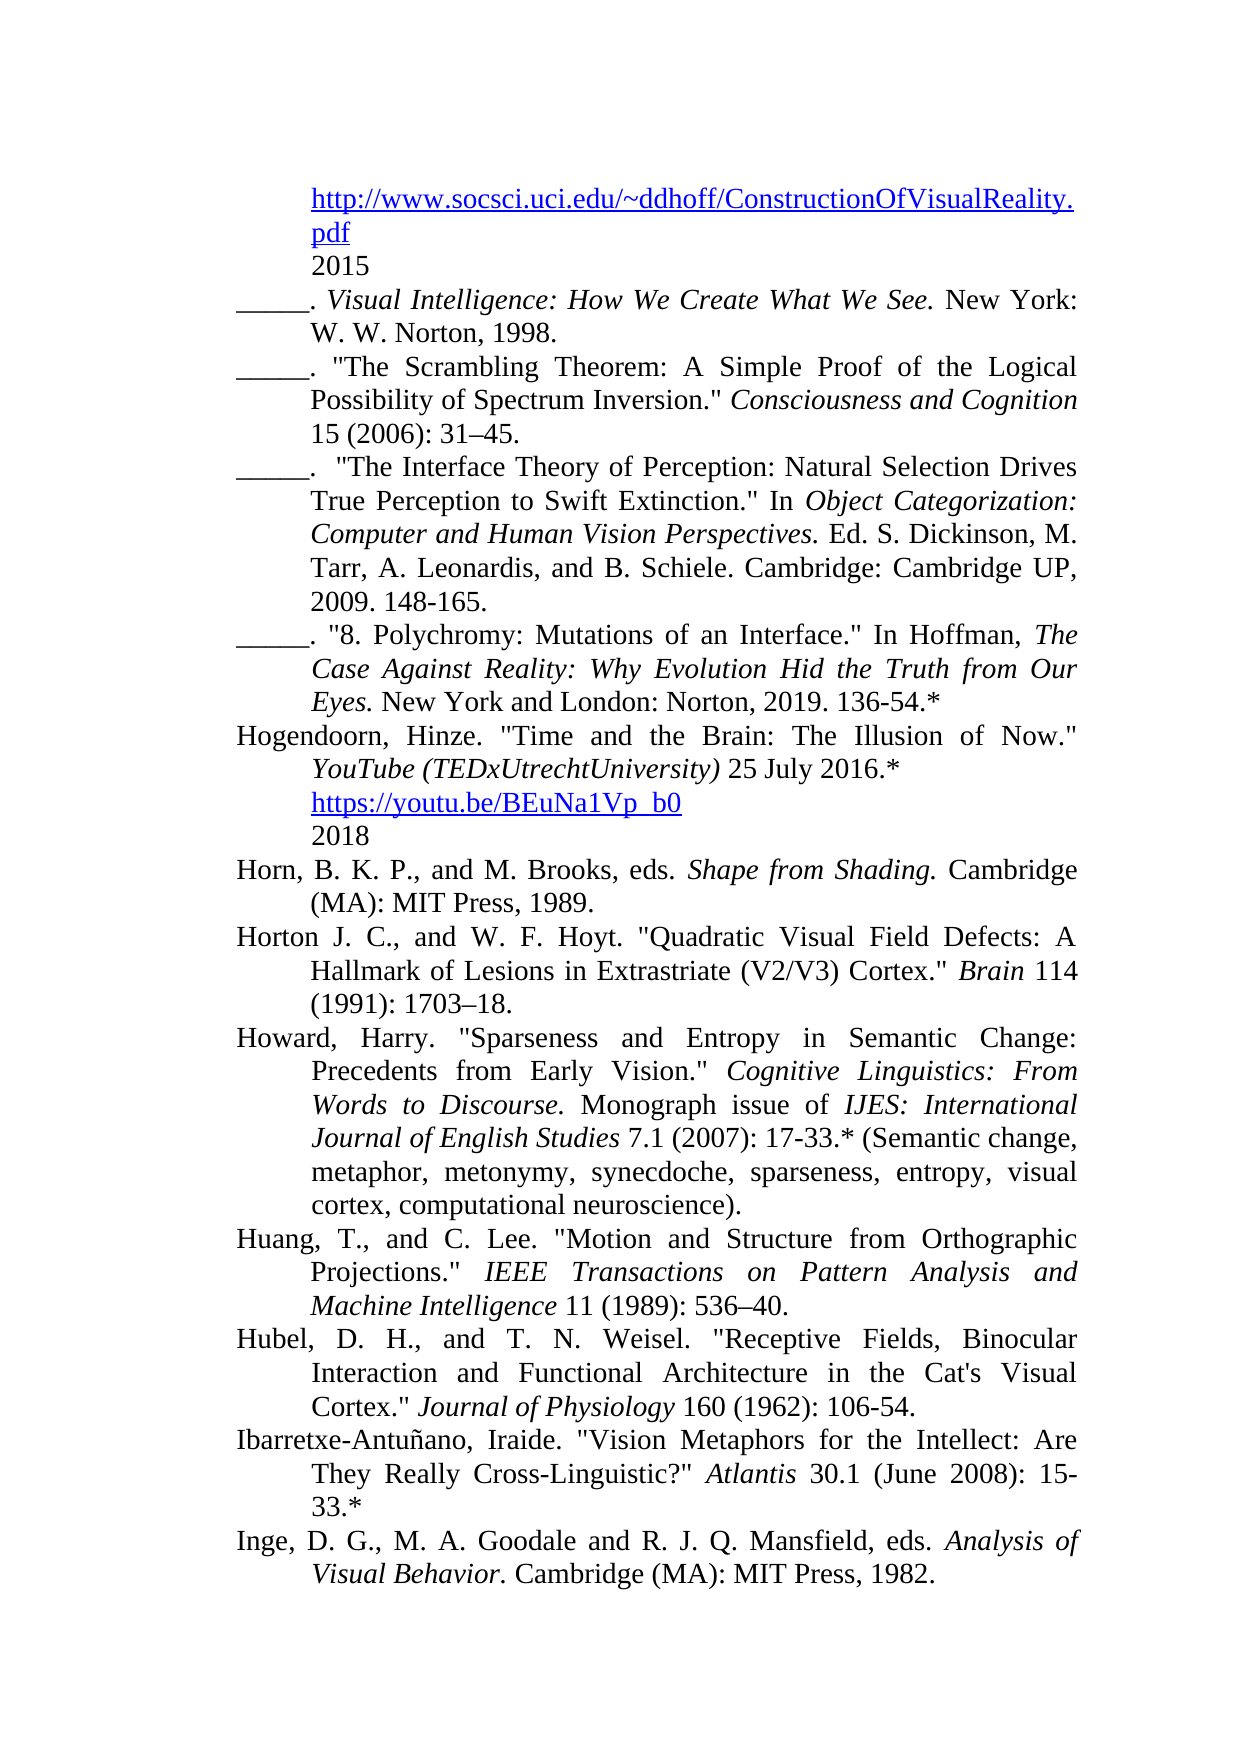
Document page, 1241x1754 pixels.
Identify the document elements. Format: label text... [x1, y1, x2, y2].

text _____. "8. Polychromy: Mutations of an Interface." In Hoffman, The Case Against Reality: Why Evolution Hid the Truth from Our Eyes. New York and London: Norton, 2019. 136-54.* [236, 617, 1078, 718]
text _____. "The Scrambling Theorem: A Simple Proof of the Logical Possibility of Spectrum Inversion." Consciousness and Cognition 15 (2006): 31–45. [236, 349, 1078, 449]
text Hogendoorn, Hinze. "Time and the Brain: The Illusion of Now." YouTube (TEDxUtrechtUniversity) 25 July 2016.* [236, 718, 1078, 785]
text Howard, Harry. "Sparseness and Entropy in Semantic Change: Precedents from Early Vision." Cognitive Linguistics: From Words to Discourse. Monograph issue of IJES: International Journal of English Studies 7.1 (2007): 17-33.* (Semantic change, metaphor, metonymy, synecdoche, sparseness, entropy, visual cortex, computational neuroscience). [236, 1020, 1078, 1221]
text Ibarretxe-Antuñano, Iraide. "Vision Metaphors for the Intellect: Are They Really Cross-Linguistic?" Atlantis 30.1 (June 2008): 15-33.* [236, 1422, 1078, 1523]
text Inge, D. G., M. A. Goodale and R. J. Q. Mansfield, eds. Analysis of Visual Behavior. Cambridge (MA): MIT Press, 1982. [236, 1523, 1078, 1590]
text https://youtu.be/BEuNa1Vp_b0 [236, 785, 1078, 818]
text 2018 [236, 818, 1078, 852]
text http://www.socsci.uci.edu/~ddhoff/ConstructionOfVisualReality.pdf [236, 148, 1078, 248]
text _____. Visual Intelligence: How We Create What We See. New York: W. W. Norton, 1998. [236, 282, 1078, 349]
text Horton J. C., and W. F. Hoyt. "Quadratic Visual Field Defects: A Hallmark of Lesions in Extrastriate (V2/V3) Cortex." Brain 114 (1991): 1703–18. [236, 919, 1078, 1020]
text 2015 [236, 248, 1078, 282]
text _____. "The Interface Theory of Perception: Natural Selection Drives True Perception to Swift Extinction." In Object Categorization: Computer and Human Vision Perspectives. Ed. S. Dickinson, M. Tarr, A. Leonardis, and B. Schiele. Cambridge: Cambridge UP, 2009. 148-165. [236, 449, 1078, 617]
text Horn, B. K. P., and M. Brooks, eds. Shape from Shading. Cambridge (MA): MIT Press, 1989. [236, 852, 1078, 919]
text Huang, T., and C. Lee. "Motion and Structure from Orthographic Projections." IEEE Transactions on Pattern Analysis and Machine Intelligence 11 (1989): 536–40. [236, 1221, 1078, 1322]
text Hubel, D. H., and T. N. Weisel. "Receptive Fields, Binocular Interaction and Functional Architecture in the Cat's Visual Cortex." Journal of Physiology 160 (1962): 106-54. [236, 1322, 1078, 1422]
